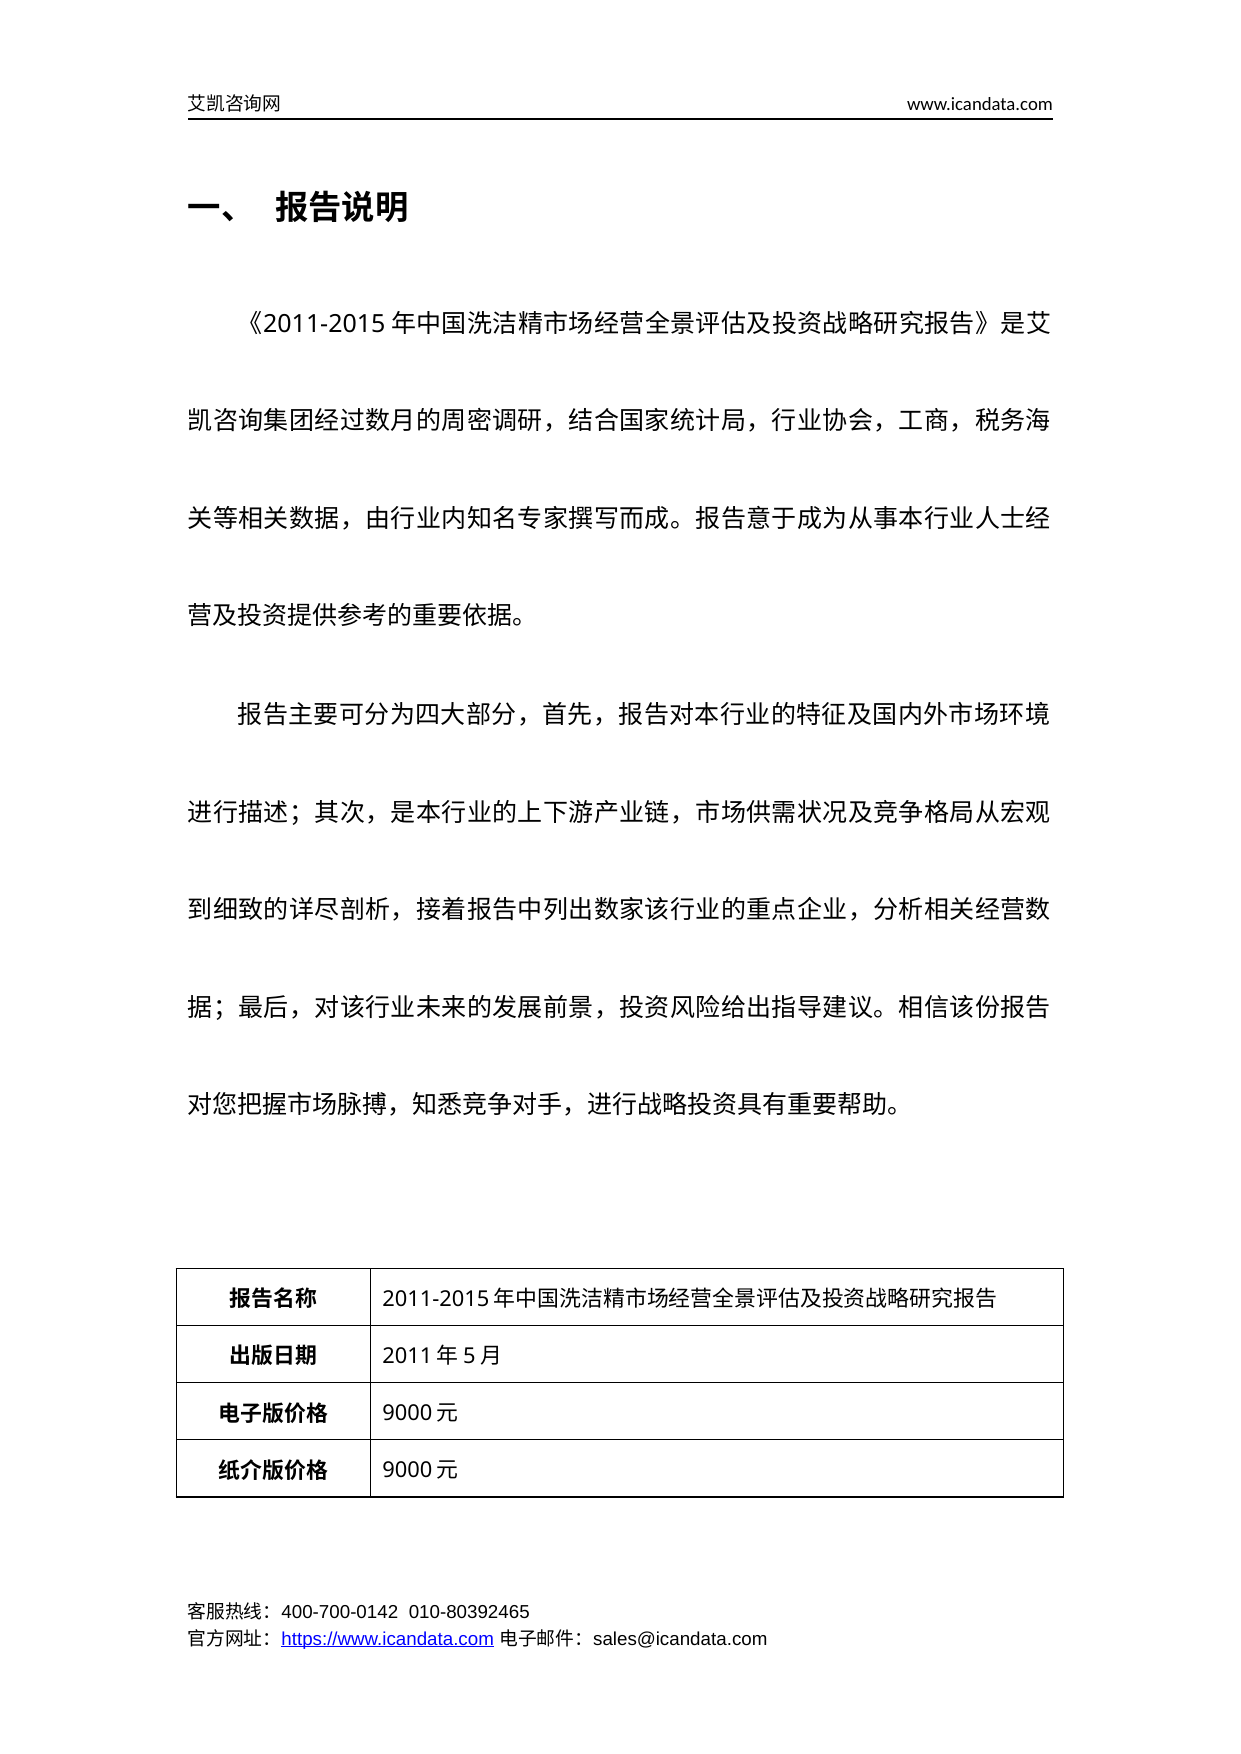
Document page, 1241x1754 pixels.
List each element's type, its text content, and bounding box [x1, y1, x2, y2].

table_cell 2011年5月 [371, 1326, 1063, 1382]
text 《2011-2015年中国洗洁精市场经营全景评估及投资战略研究报告》是艾凯咨询集团经过数月的周密调研，结合国家统计局，行业协会，工商，税务海关等相关数据，由行业内知名专家撰写而成。报告意于成为从事本行业人士经营及投资提供参考的重要依据。 [187, 289, 1053, 646]
table_header 报告名称 [177, 1269, 370, 1325]
table_cell 9000元 [371, 1440, 1063, 1496]
table_header 2011-2015年中国洗洁精市场经营全景评估及投资战略研究报告 [371, 1269, 1063, 1325]
table_cell 电子版价格 [177, 1383, 370, 1439]
table_cell 9000元 [371, 1383, 1063, 1439]
table_cell 出版日期 [177, 1326, 370, 1382]
text 报告主要可分为四大部分，首先，报告对本行业的特征及国内外市场环境进行描述；其次，是本行业的上下游产业链，市场供需状况及竞争格局从宏观到细致的详尽剖析，接着报告中列出数家该行业的重点企业，分析相关经营数据；最后，对该行业未来的发展前景，投资风险给出指导建议。相信该份报告对您把握市场脉搏，知悉竞争对手，进行战略投资具有重要帮助。 [187, 681, 1053, 1136]
table_cell 纸介版价格 [177, 1440, 370, 1496]
subtitle 报告说明 [187, 172, 1053, 237]
